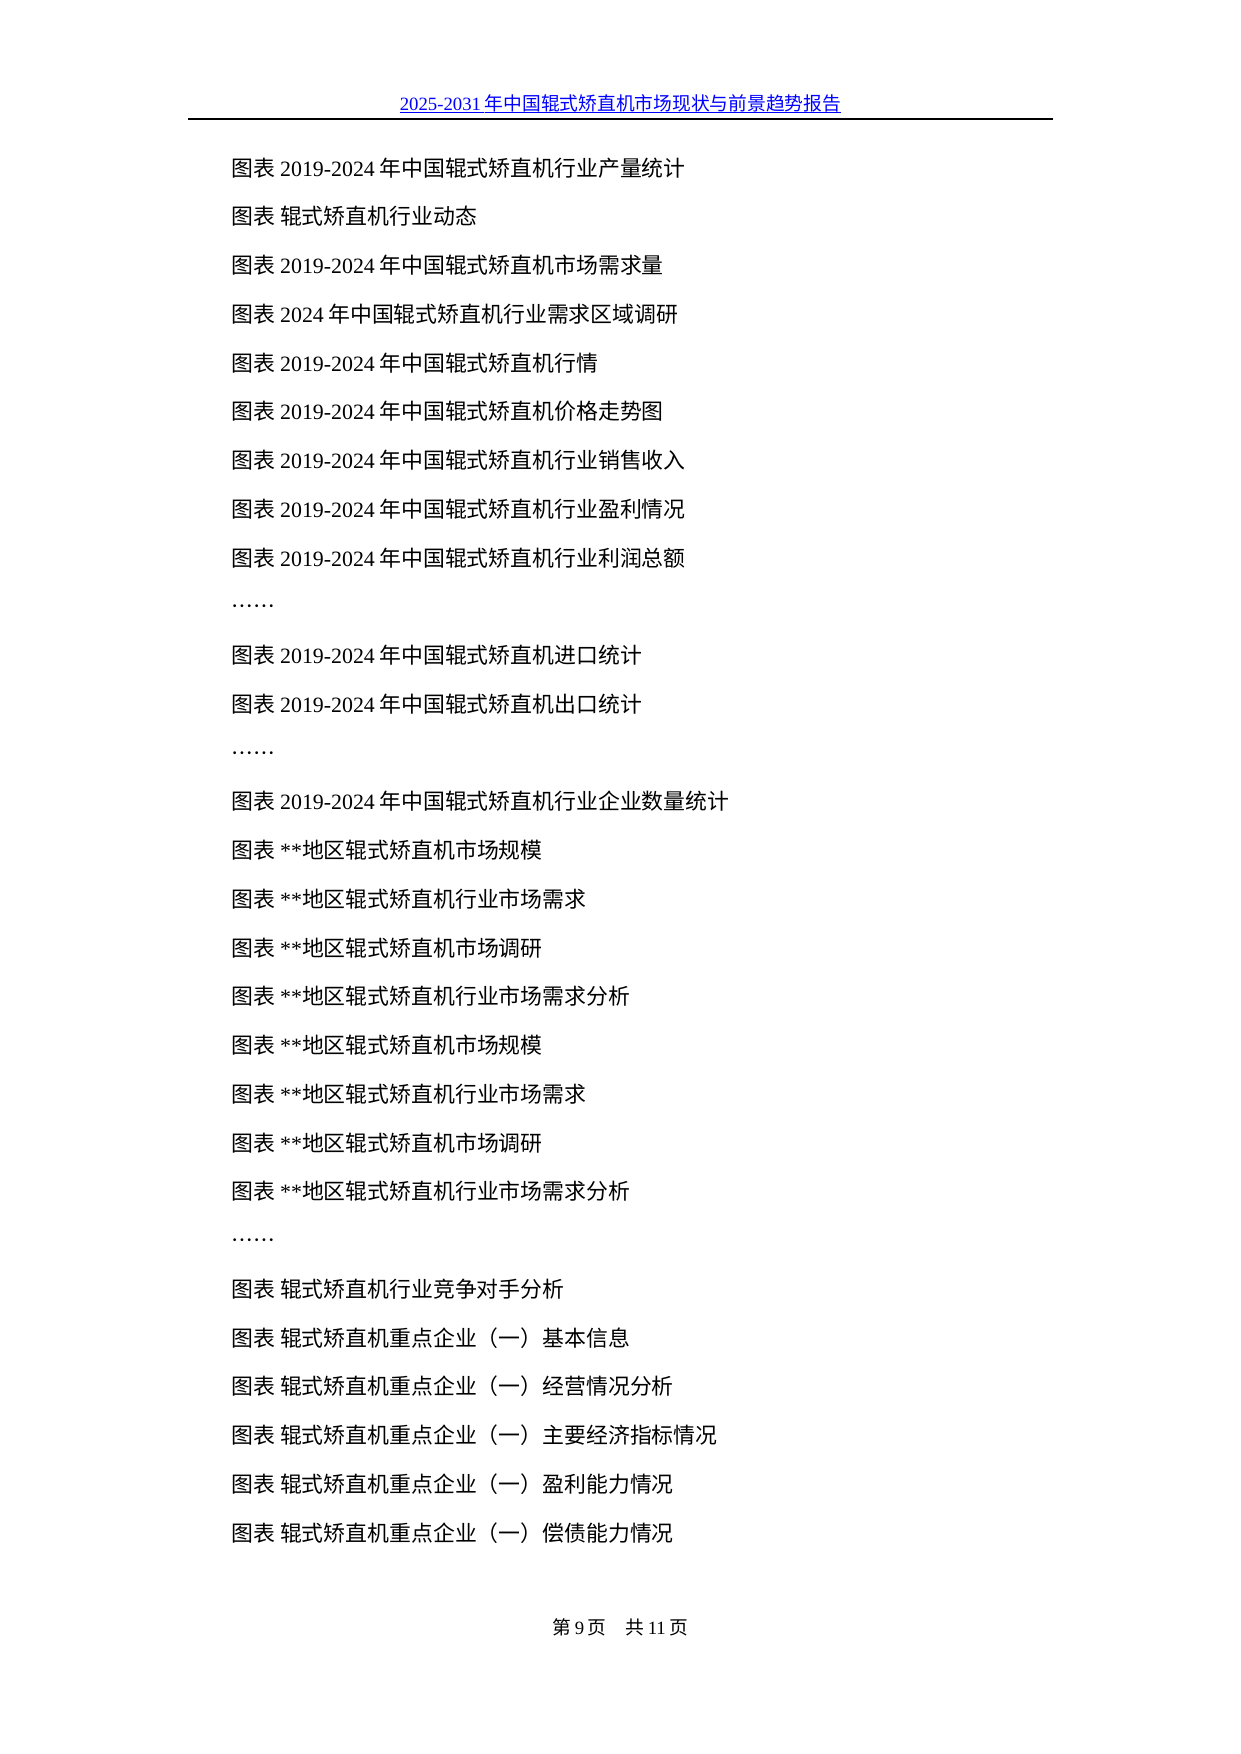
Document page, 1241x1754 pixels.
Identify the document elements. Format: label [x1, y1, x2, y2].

text [187, 150, 1053, 1548]
